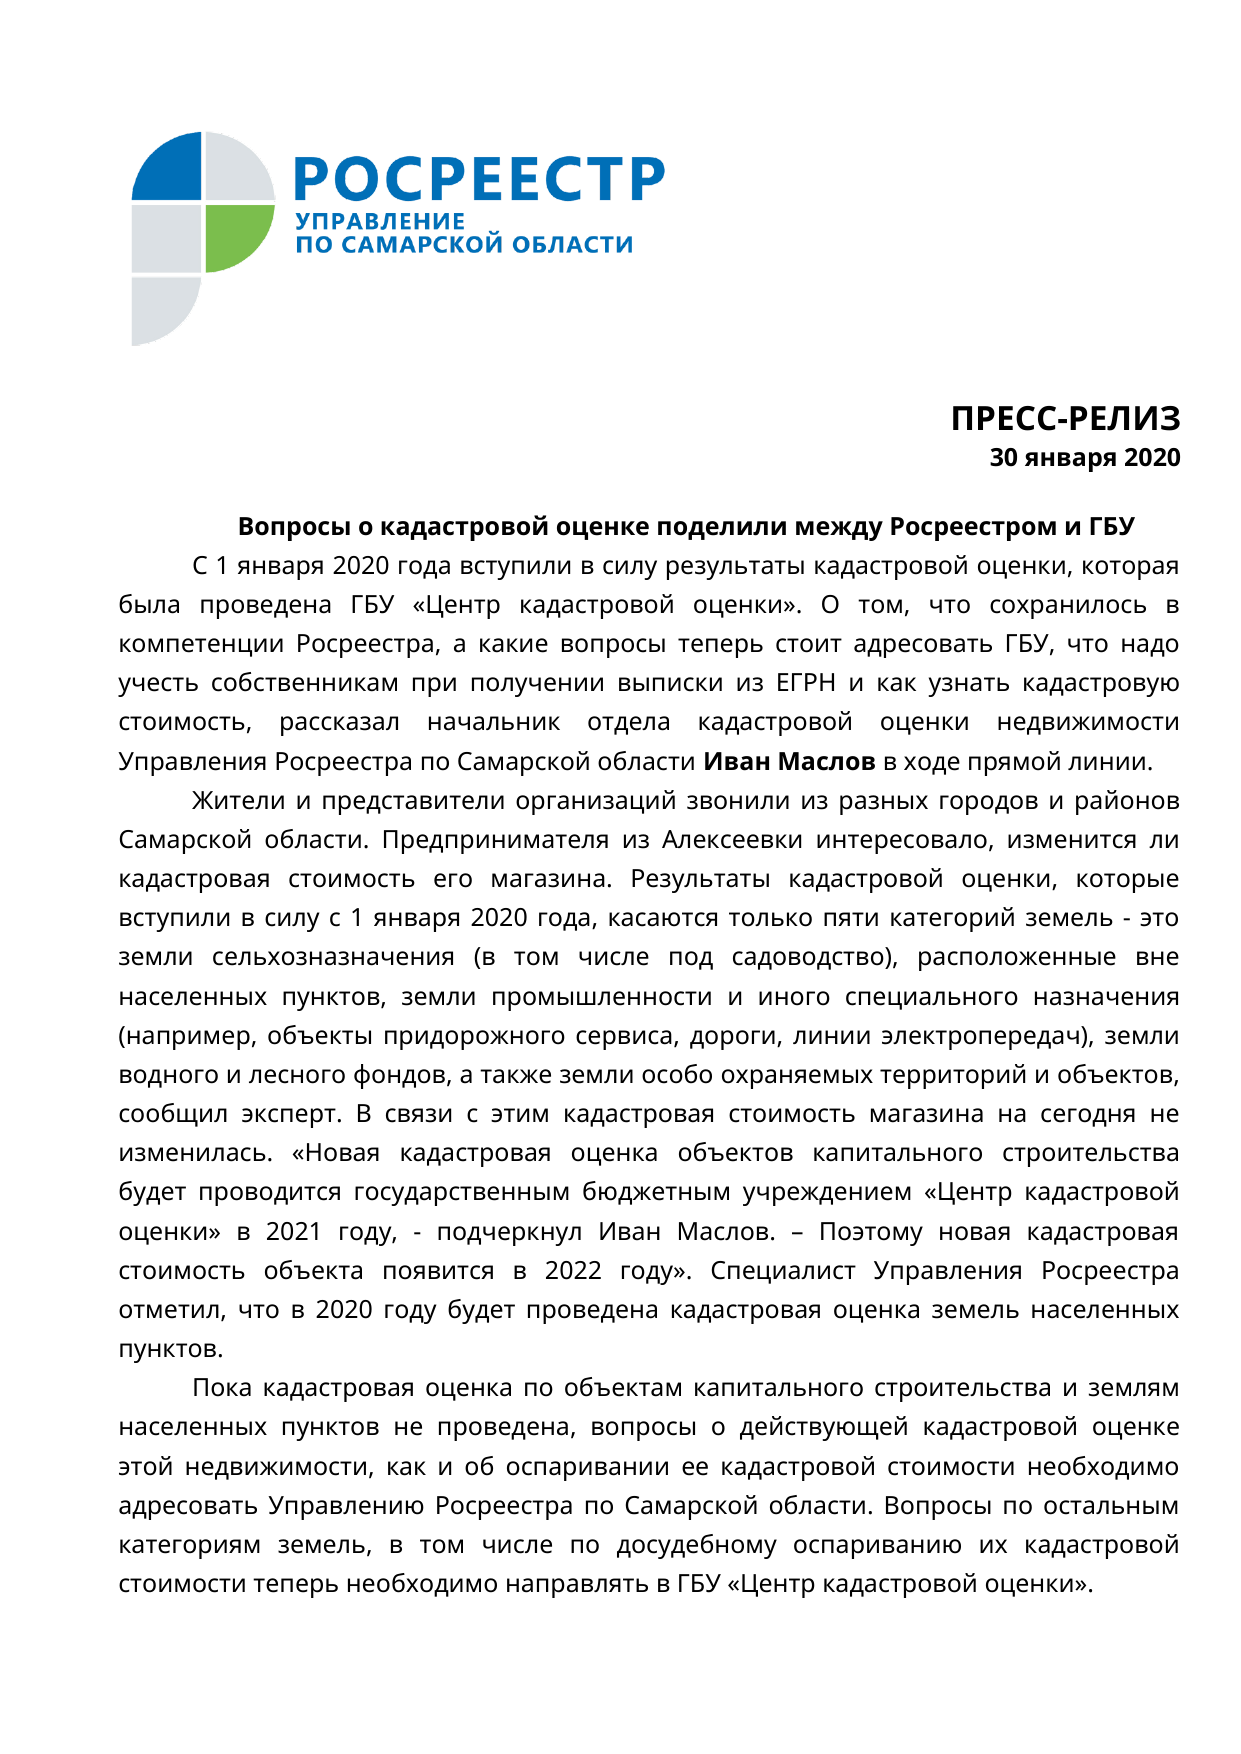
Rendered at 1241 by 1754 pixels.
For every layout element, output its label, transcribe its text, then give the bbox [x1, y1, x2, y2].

text 30 января 2020 [118, 440, 1181, 474]
picture [118, 118, 689, 395]
text Пока кадастровая оценка по объектам капитального строительства и землям населенных пунктов не проведена, вопросы о действующей кадастровой оценке этой недвижимости, как и об оспаривании ее кадастровой стоимости необходимо адресовать Управлению Росреестра по Самарской области. Вопросы по остальным категориям земель, в том числе по досудебному оспариванию их кадастровой стоимости теперь необходимо направлять в ГБУ «Центр кадастровой оценки». [118, 1370, 1181, 1600]
text Жители и представители организаций звонили из разных городов и районов Самарской области. Предпринимателя из Алексеевки интересовало, изменится ли кадастровая стоимость его магазина. Результаты кадастровой оценки, которые вступили в силу с 1 января 2020 года, касаются только пяти категорий земель - это земли сельхозназначения (в том числе под садоводство), расположенные вне населенных пунктов, земли промышленности и иного специального назначения (например, объекты придорожного сервиса, дороги, линии электропередач), земли водного и лесного фондов, а также земли особо охраняемых территорий и объектов, сообщил эксперт. В связи с этим кадастровая стоимость магазина на сегодня не изменилась. «Новая кадастровая оценка объектов капитального строительства будет проводится государственным бюджетным учреждением «Центр кадастровой оценки» в 2021 году, - подчеркнул Иван Маслов. – Поэтому новая кадастровая стоимость объекта появится в 2022 году». Специалист Управления Росреестра отметил, что в 2020 году будет проведена кадастровая оценка земель населенных пунктов. [118, 782, 1181, 1365]
text С 1 января 2020 года вступили в силу результаты кадастровой оценки, которая была проведена ГБУ «Центр кадастровой оценки». О том, что сохранилось в компетенции Росреестра, а какие вопросы теперь стоит адресовать ГБУ, что надо учесть собственникам при получении выписки из ЕГРН и как узнать кадастровую стоимость, рассказал начальник отдела кадастровой оценки недвижимости Управления Росреестра по Самарской области Иван Маслов в ходе прямой линии. [118, 547, 1181, 777]
text Вопросы о кадастровой оценке поделили между Росреестром и ГБУ [118, 508, 1181, 542]
text ПРЕСС-РЕЛИЗ [118, 395, 1181, 440]
